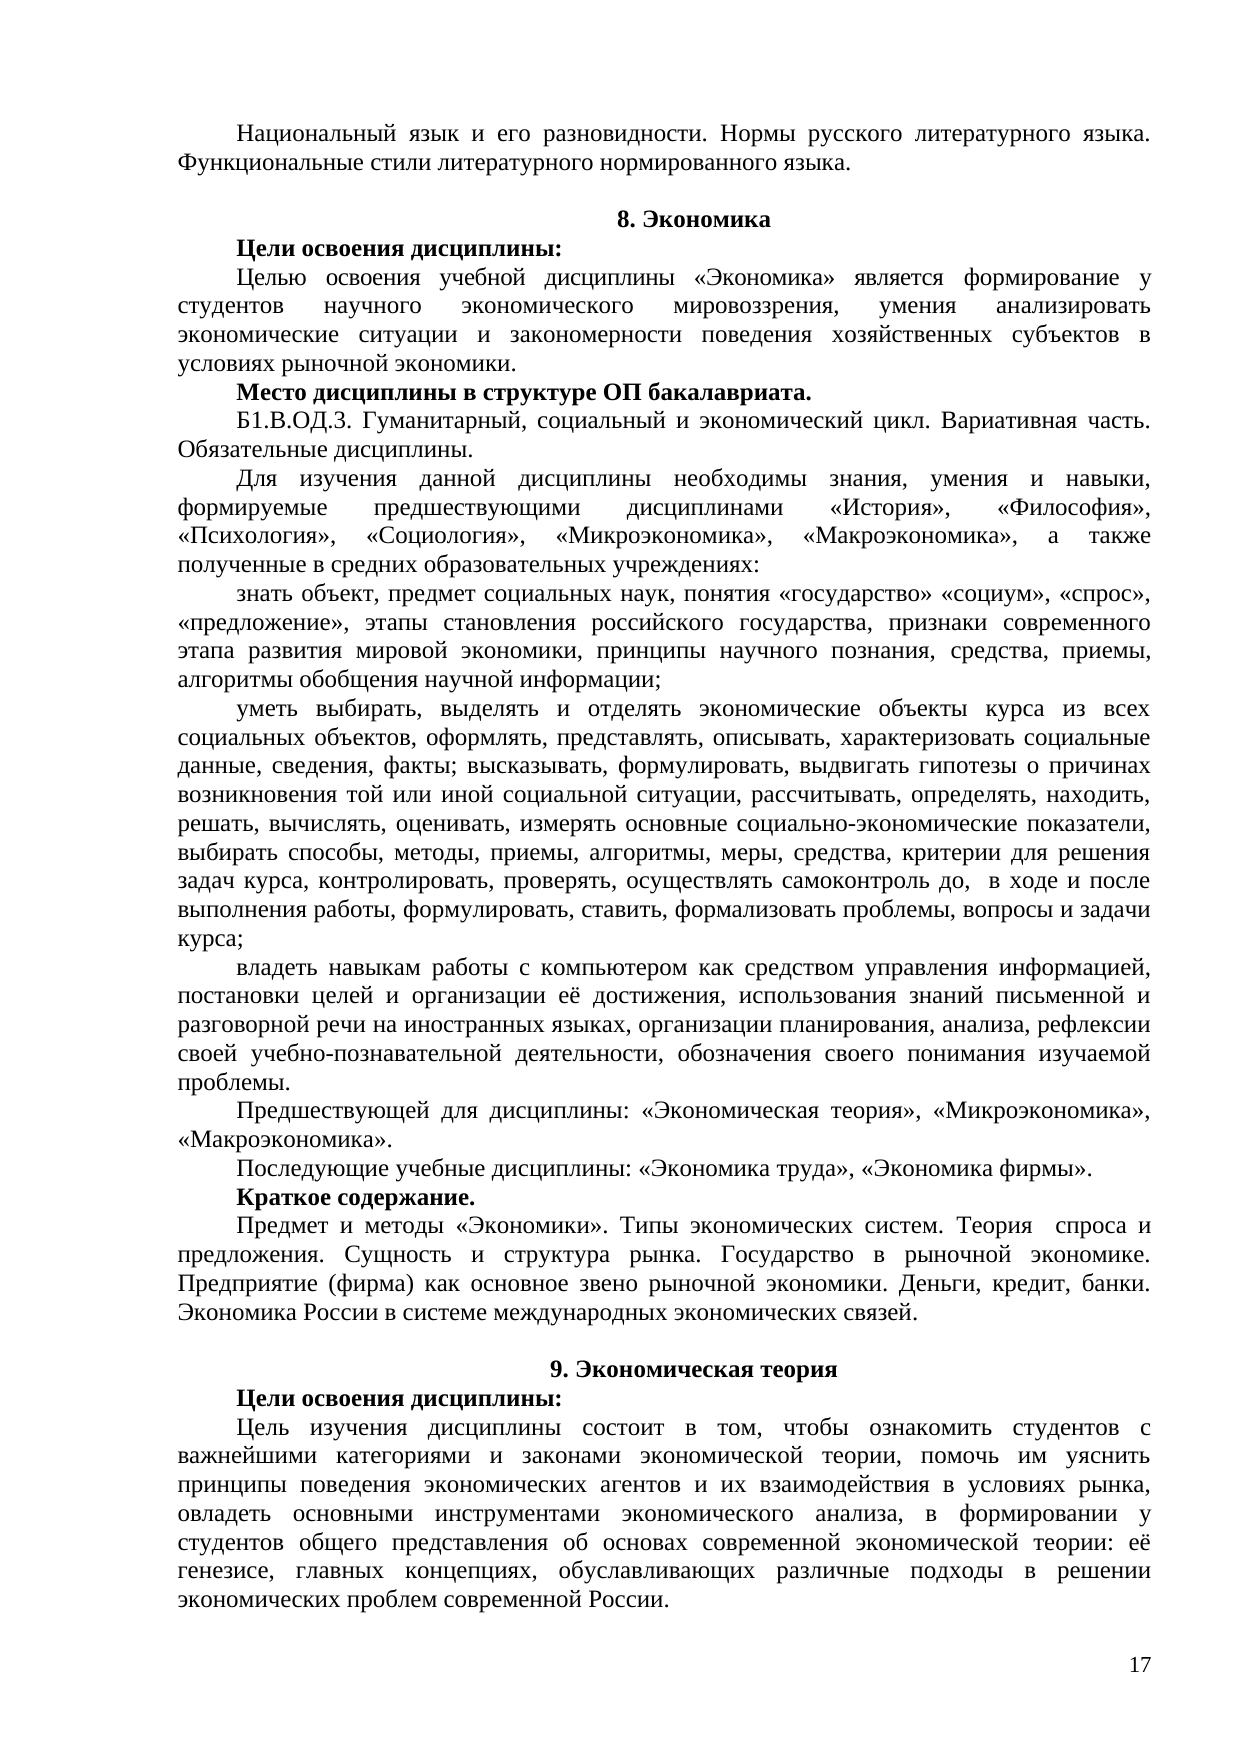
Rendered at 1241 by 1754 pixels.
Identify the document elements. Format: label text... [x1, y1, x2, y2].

text Краткое содержание. [177, 1182, 1152, 1211]
text Цель изучения дисциплины состоит в том, чтобы ознакомить студентов с важнейшими категориями и законами экономической теории, помочь им уяснить принципы поведения экономических агентов и их взаимодействия в условиях рынка, овладеть основными инструментами экономического анализа, в формировании у студентов общего представления об основах современной экономической теории: её генезисе, главных концепциях, обуславливающих различные подходы в решении экономических проблем современной России. [177, 1412, 1152, 1613]
text Предшествующей для дисциплины: «Экономическая теория», «Микроэкономика», «Макроэкономика». [177, 1096, 1152, 1153]
text уметь выбирать, выделять и отделять экономические объекты курса из всех социальных объектов, оформлять, представлять, описывать, характеризовать социальные данные, сведения, факты; высказывать, формулировать, выдвигать гипотезы о причинах возникновения той или иной социальной ситуации, рассчитывать, определять, находить, решать, вычислять, оценивать, измерять основные социально-экономические показатели, выбирать способы, методы, приемы, алгоритмы, меры, средства, критерии для решения задач курса, контролировать, проверять, осуществлять самоконтроль до, в ходе и после выполнения работы, формулировать, ставить, формализовать проблемы, вопросы и задачи курса; [177, 693, 1152, 952]
text Предмет и методы «Экономики». Типы экономических систем. Теория спроса и предложения. Сущность и структура рынка. Государство в рыночной экономике. Предприятие (фирма) как основное звено рыночной экономики. Деньги, кредит, банки. Экономика России в системе международных экономических связей. [177, 1211, 1152, 1326]
text Последующие учебные дисциплины: «Экономика труда», «Экономика фирмы». [177, 1153, 1152, 1182]
text Цели освоения дисциплины: [177, 1383, 1152, 1412]
text Место дисциплины в структуре ОП бакалавриата. [177, 377, 1152, 406]
text 8. Экономика [177, 204, 1152, 233]
text Национальный язык и его разновидности. Нормы русского литературного языка. Функциональные стили литературного нормированного языка. [177, 118, 1152, 176]
text Цели освоения дисциплины: [177, 233, 1152, 262]
text 9. Экономическая теория [177, 1354, 1152, 1383]
text Целью освоения учебной дисциплины «Экономика» является формирование у студентов научного экономического мировоззрения, умения анализировать экономические ситуации и закономерности поведения хозяйственных субъектов в условиях рыночной экономики. [177, 262, 1152, 377]
text Б1.В.ОД.3. Гуманитарный, социальный и экономический цикл. Вариативная часть. Обязательные дисциплины. [177, 406, 1152, 463]
text владеть навыкам работы с компьютером как средством управления информацией, постановки целей и организации её достижения, использования знаний письменной и разговорной речи на иностранных языках, организации планирования, анализа, рефлексии своей учебно-познавательной деятельности, обозначения своего понимания изучаемой проблемы. [177, 952, 1152, 1096]
text Для изучения данной дисциплины необходимы знания, умения и навыки, формируемые предшествующими дисциплинами «История», «Философия», «Психология», «Социология», «Микроэкономика», «Макроэкономика», а также полученные в средних образовательных учреждениях: [177, 463, 1152, 578]
text знать объект, предмет социальных наук, понятия «государство» «социум», «спрос», «предложение», этапы становления российского государства, признаки современного этапа развития мировой экономики, принципы научного познания, средства, приемы, алгоритмы обобщения научной информации; [177, 578, 1152, 693]
